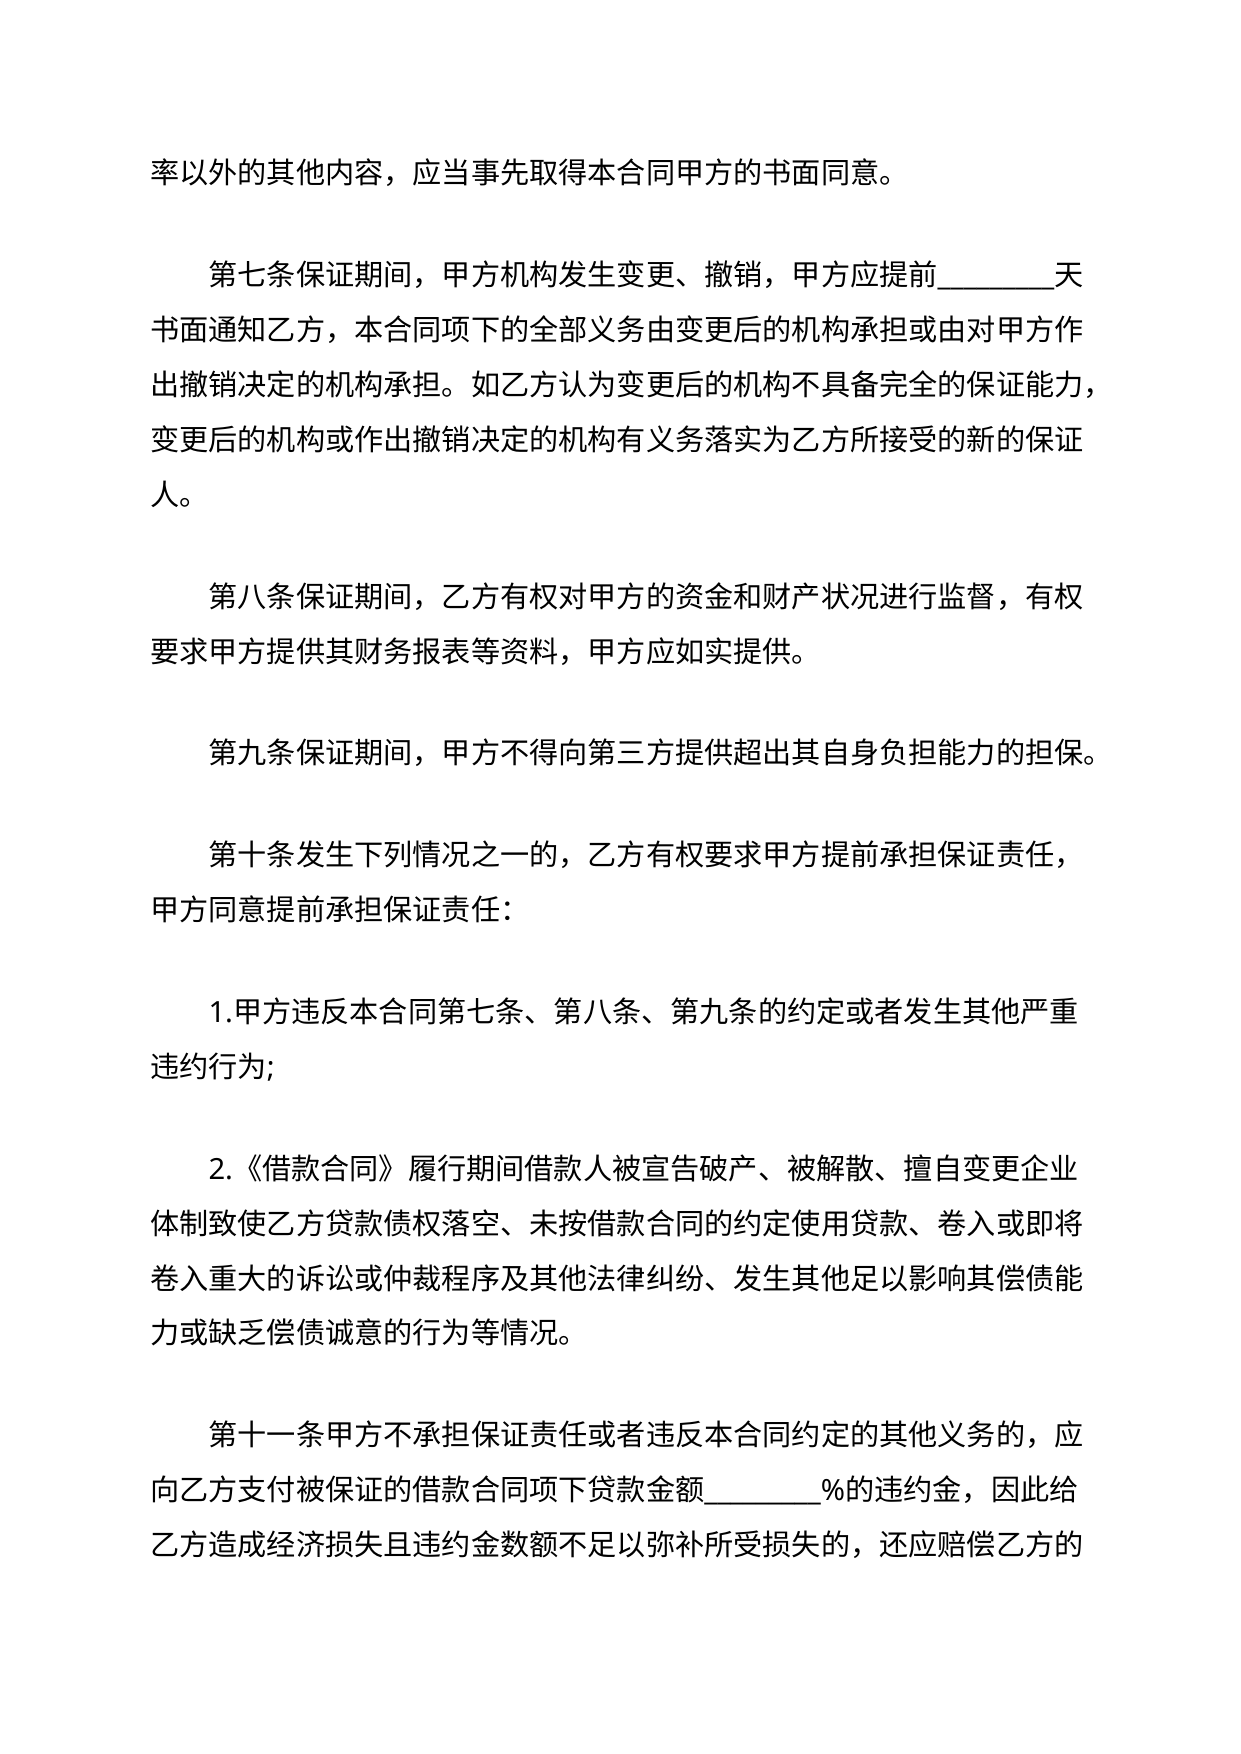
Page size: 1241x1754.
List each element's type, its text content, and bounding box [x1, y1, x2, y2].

text 第十条发生下列情况之一的，乙方有权要求甲方提前承担保证责任，甲方同意提前承担保证责任： [150, 832, 1090, 929]
text 第七条保证期间，甲方机构发生变更、撤销，甲方应提前_________天书面通知乙方，本合同项下的全部义务由变更后的机构承担或由对甲方作出撤销决定的机构承担。如乙方认为变更后的机构不具备完全的保证能力，变更后的机构或作出撤销决定的机构有义务落实为乙方所接受的新的保证人。 [150, 252, 1090, 514]
text 2.《借款合同》履行期间借款人被宣告破产、被解散、擅自变更企业体制致使乙方贷款债权落空、未按借款合同的约定使用贷款、卷入或即将卷入重大的诉讼或仲裁程序及其他法律纠纷、发生其他足以影响其偿债能力或缺乏偿债诚意的行为等情况。 [150, 1145, 1090, 1352]
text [150, 150, 1090, 192]
text 第九条保证期间，甲方不得向第三方提供超出其自身负担能力的担保。 [150, 730, 1090, 772]
text 第八条保证期间，乙方有权对甲方的资金和财产状况进行监督，有权要求甲方提供其财务报表等资料，甲方应如实提供。 [150, 573, 1090, 670]
text 1.甲方违反本合同第七条、第八条、第九条的约定或者发生其他严重违约行为; [150, 988, 1090, 1086]
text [150, 1412, 1090, 1564]
